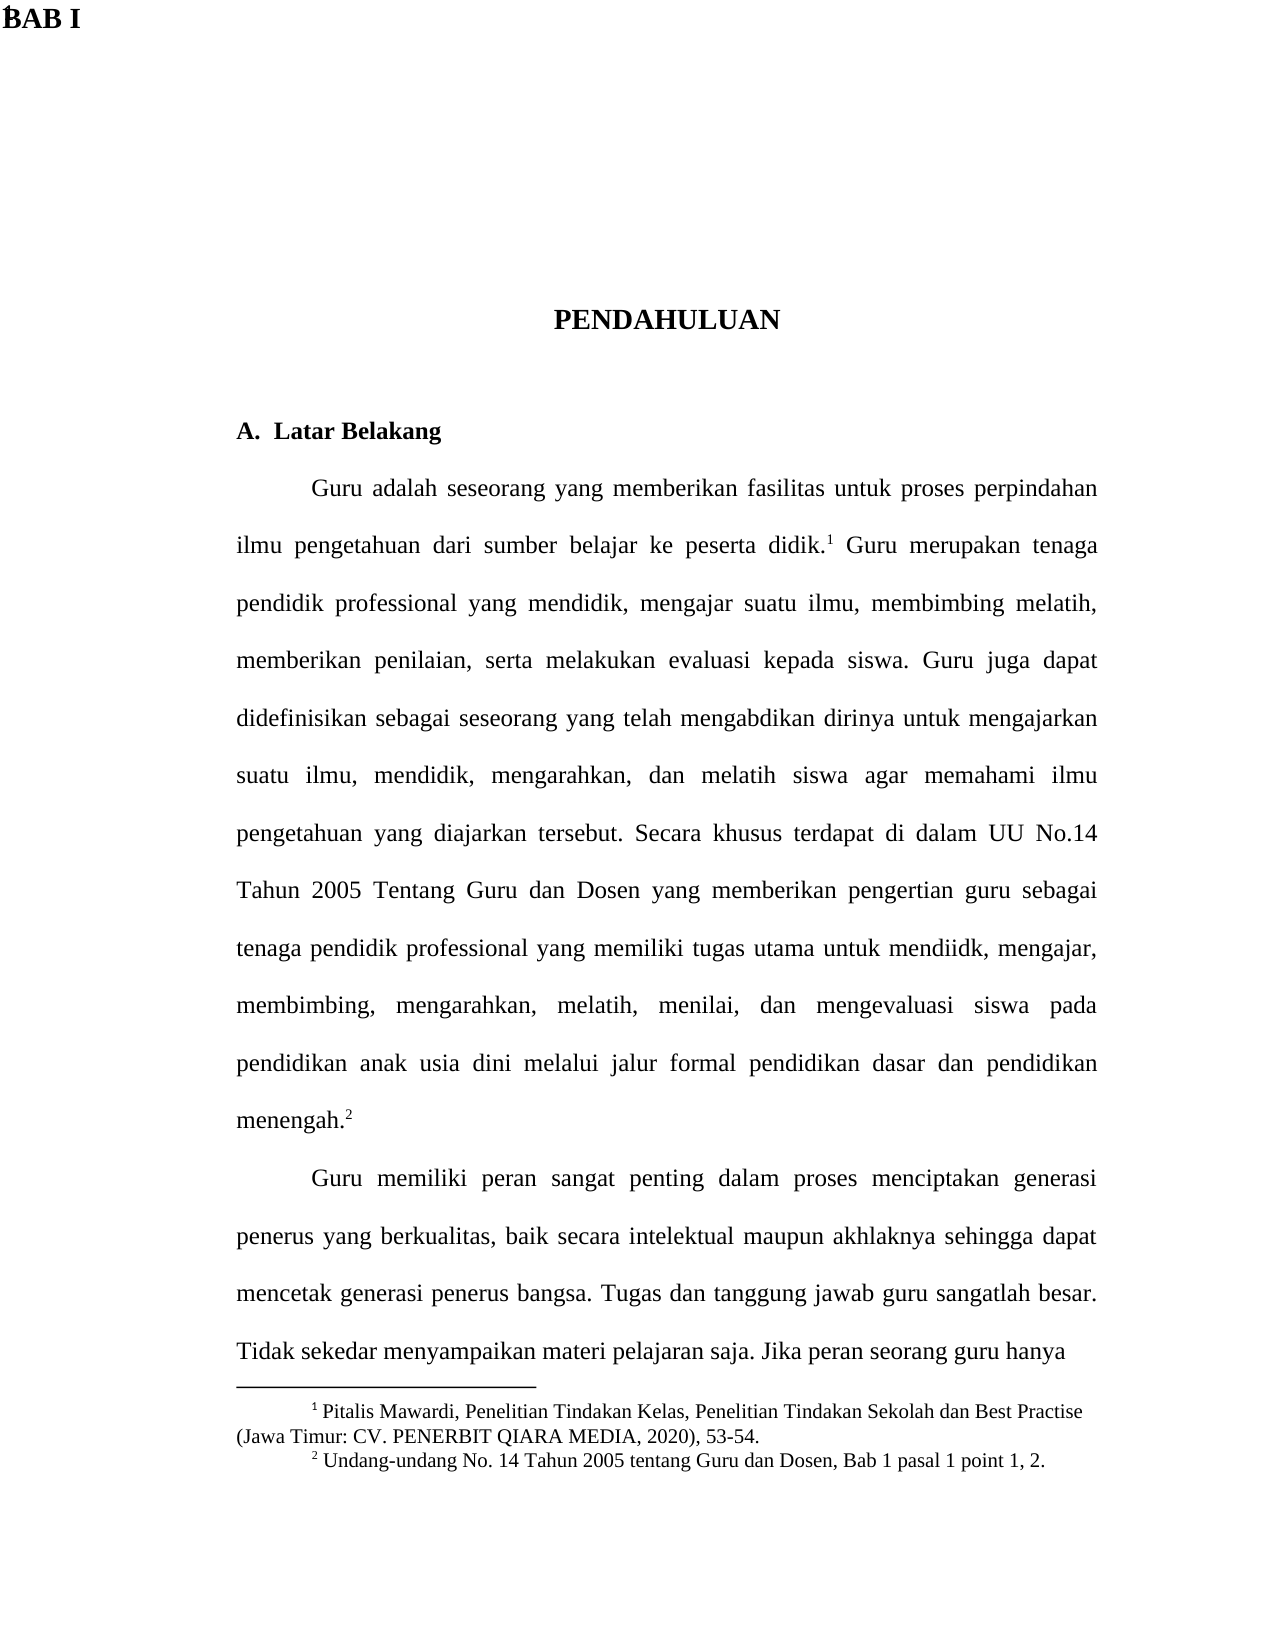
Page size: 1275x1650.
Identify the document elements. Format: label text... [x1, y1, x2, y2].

subtitle Latar Belakang [236, 416, 1150, 445]
subtitle PENDAHULUAN [380, 302, 954, 336]
text 2 Undang-undang No. 14 Tahun 2005 tentang Guru dan Dosen, Bab 1 pasal 1 point 1, 2. [245, 1448, 1112, 1472]
text Guru adalah seseorang yang memberikan fasilitas untuk proses perpindahan ilmu pengetahuan dari sumber belajar ke peserta didik.1 Guru merupakan tenaga pendidik professional yang mendidik, mengajar suatu ilmu, membimbing melatih, memberikan penilaian, serta melakukan evaluasi kepada siswa. Guru juga dapat didefinisikan sebagai seseorang yang telah mengabdikan dirinya untuk mengajarkan suatu ilmu, mendidik, mengarahkan, dan melatih siswa agar memahami ilmu pengetahuan yang diajarkan tersebut. Secara khusus terdapat di dalam UU No.14 Tahun 2005 Tentang Guru dan Dosen yang memberikan pengertian guru sebagai tenaga pendidik professional yang memiliki tugas utama untuk mendiidk, mengajar, membimbing, mengarahkan, melatih, menilai, dan mengevaluasi siswa pada pendidikan anak usia dini melalui jalur formal pendidikan dasar dan pendidikan menengah.2 [236, 473, 1098, 1134]
text Guru memiliki peran sangat penting dalam proses menciptakan generasi penerus yang berkualitas, baik secara intelektual maupun akhlaknya sehingga dapat mencetak generasi penerus bangsa. Tugas dan tanggung jawab guru sangatlah besar. Tidak sekedar menyampaikan materi pelajaran saja. Jika peran seorang guru hanya [236, 1163, 1098, 1364]
text 1 Pitalis Mawardi, Penelitian Tindakan Kelas, Penelitian Tindakan Sekolah dan Best Practise (Jawa Timur: CV. PENERBIT QIARA MEDIA, 2020), 53-54. [236, 1399, 1098, 1448]
